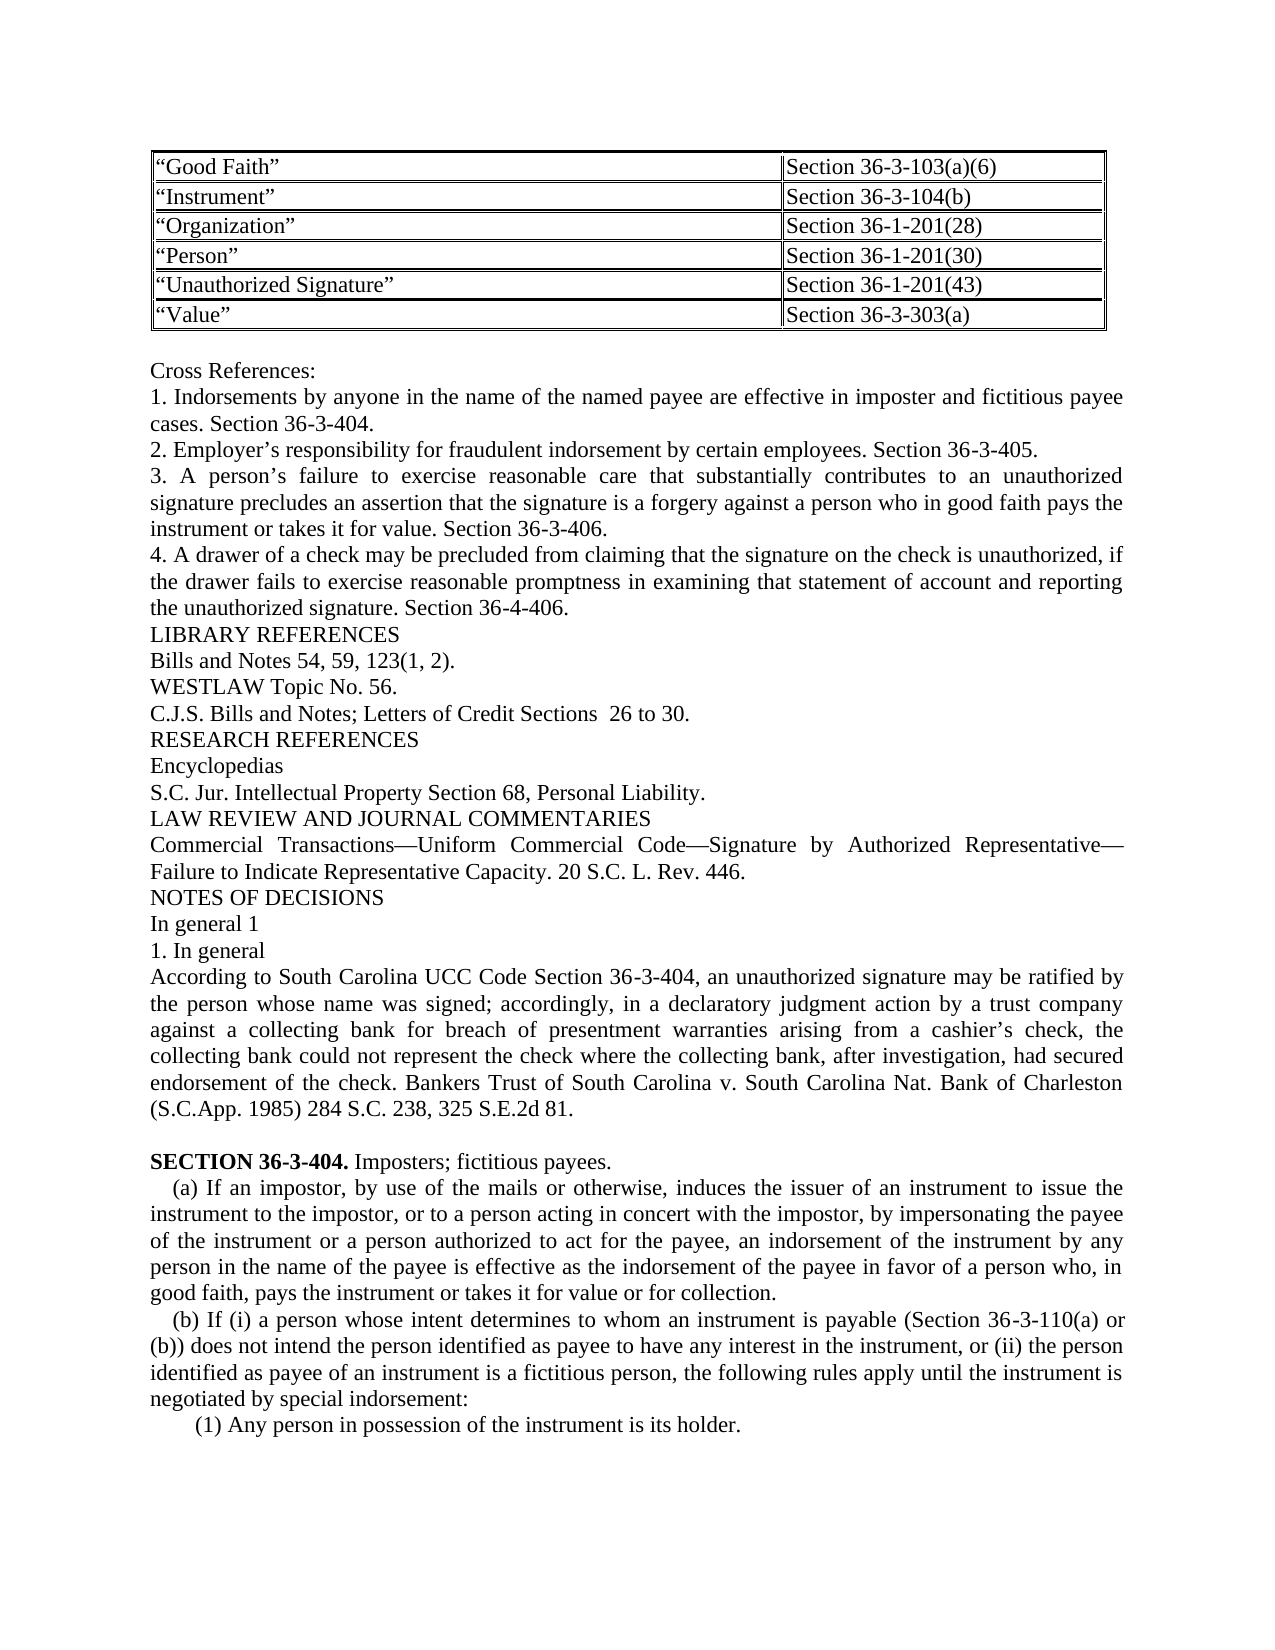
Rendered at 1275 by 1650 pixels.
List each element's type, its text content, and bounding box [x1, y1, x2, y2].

text (b) If (i) a person whose intent determines to whom an instrument is payable (Section 36-3-110(a) or (b)) does not intend the person identified as payee to have any interest in the instrument, or (ii) the person identified as payee of an instrument is a fictitious person, the following rules apply until the instrument is negotiated by special indorsement: [150, 1306, 1125, 1411]
text LIBRARY REFERENCES [150, 621, 1125, 647]
text LAW REVIEW AND JOURNAL COMMENTARIES [150, 805, 1125, 831]
text (1) Any person in possession of the instrument is its holder. [150, 1411, 1125, 1438]
text 2. Employer’s responsibility for fraudulent indorsement by certain employees. Section 36-3-405. [150, 436, 1125, 462]
text Commercial Transactions—Uniform Commercial Code—Signature by Authorized Representative—Failure to Indicate Representative Capacity. 20 S.C. L. Rev. 446. [150, 831, 1125, 884]
text 1. Indorsements by anyone in the name of the named payee are effective in imposter and fictitious payee cases. Section 36-3-404. [150, 383, 1125, 436]
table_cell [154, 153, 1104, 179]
text 1. In general [150, 937, 1125, 963]
text Encyclopedias [150, 752, 1125, 779]
text 4. A drawer of a check may be precluded from claiming that the signature on the check is unauthorized, if the drawer fails to exercise reasonable promptness in examining that statement of account and reporting the unauthorized signature. Section 36-4-406. [150, 542, 1125, 621]
text According to South Carolina UCC Code Section 36-3-404, an unauthorized signature may be ratified by the person whose name was signed; accordingly, in a declaratory judgment action by a trust company against a collecting bank for breach of presentment warranties arising from a cashier’s check, the collecting bank could not represent the check where the collecting bank, after investigation, had secured endorsement of the check. Bankers Trust of South Carolina v. South Carolina Nat. Bank of Charleston (S.C.App. 1985) 284 S.C. 238, 325 S.E.2d 81. [150, 963, 1125, 1121]
text NOTES OF DECISIONS [150, 884, 1125, 911]
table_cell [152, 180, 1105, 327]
text SECTION 36-3-404. Imposters; fictitious payees. [150, 1148, 1125, 1174]
text WESTLAW Topic No. 56. [150, 673, 1125, 700]
text 3. A person’s failure to exercise reasonable care that substantially contributes to an unauthorized signature precludes an assertion that the signature is a forgery against a person who in good faith pays the instrument or takes it for value. Section 36-3-406. [150, 462, 1125, 542]
text In general 1 [150, 911, 1125, 937]
text S.C. Jur. Intellectual Property Section 68, Personal Liability. [150, 779, 1125, 805]
text RESEARCH REFERENCES [150, 726, 1125, 752]
text C.J.S. Bills and Notes; Letters of Credit Sections 26 to 30. [150, 700, 1125, 726]
text Cross References: [150, 357, 1125, 383]
text (a) If an impostor, by use of the mails or otherwise, induces the issuer of an instrument to issue the instrument to the impostor, or to a person acting in concert with the impostor, by impersonating the payee of the instrument or a person authorized to act for the payee, an indorsement of the instrument by any person in the name of the payee is effective as the indorsement of the payee in favor of a person who, in good faith, pays the instrument or takes it for value or for collection. [150, 1174, 1125, 1306]
text Bills and Notes 54, 59, 123(1, 2). [150, 647, 1125, 673]
